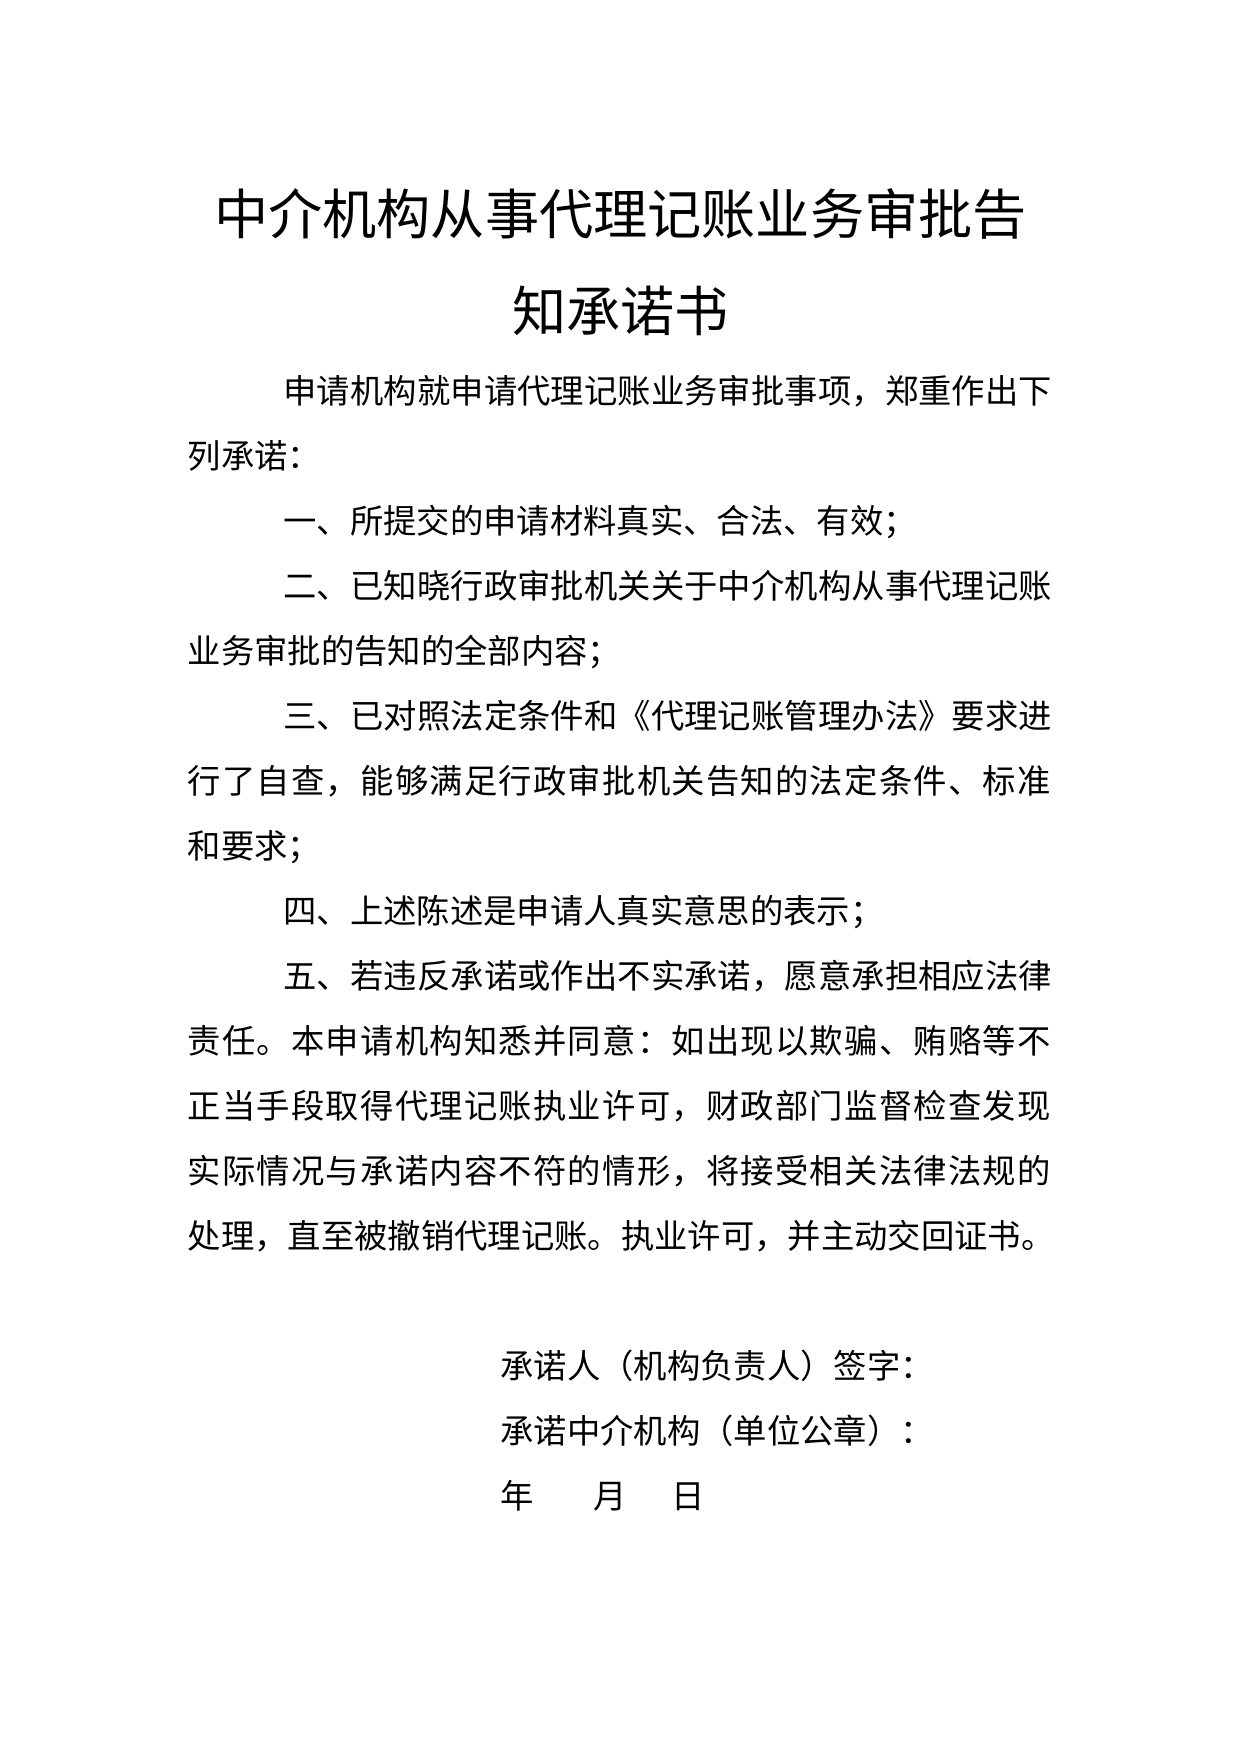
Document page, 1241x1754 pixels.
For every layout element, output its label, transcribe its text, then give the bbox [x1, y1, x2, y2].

text 二、已知晓行政审批机关关于中介机构从事代理记账业务审批的告知的全部内容； [187, 552, 1053, 682]
text 中介机构从事代理记账业务审批告知承诺书 [187, 162, 1053, 357]
text 承诺人（机构负责人）签字： [187, 1332, 1053, 1397]
text 年 月 日 [187, 1462, 1053, 1527]
text 四、上述陈述是申请人真实意思的表示； [187, 877, 1053, 942]
text 五、若违反承诺或作出不实承诺，愿意承担相应法律责任。本申请机构知悉并同意：如出现以欺骗、贿赂等不正当手段取得代理记账执业许可，财政部门监督检查发现实际情况与承诺内容不符的情形，将接受相关法律法规的处理，直至被撤销代理记账。执业许可，并主动交回证书。 [187, 942, 1053, 1267]
text 三、已对照法定条件和《代理记账管理办法》要求进行了自查，能够满足行政审批机关告知的法定条件、标准和要求； [187, 682, 1053, 877]
text 一、所提交的申请材料真实、合法、有效； [187, 487, 1053, 552]
text 承诺中介机构（单位公章）： [187, 1397, 1053, 1462]
text 申请机构就申请代理记账业务审批事项，郑重作出下列承诺： [187, 357, 1053, 487]
